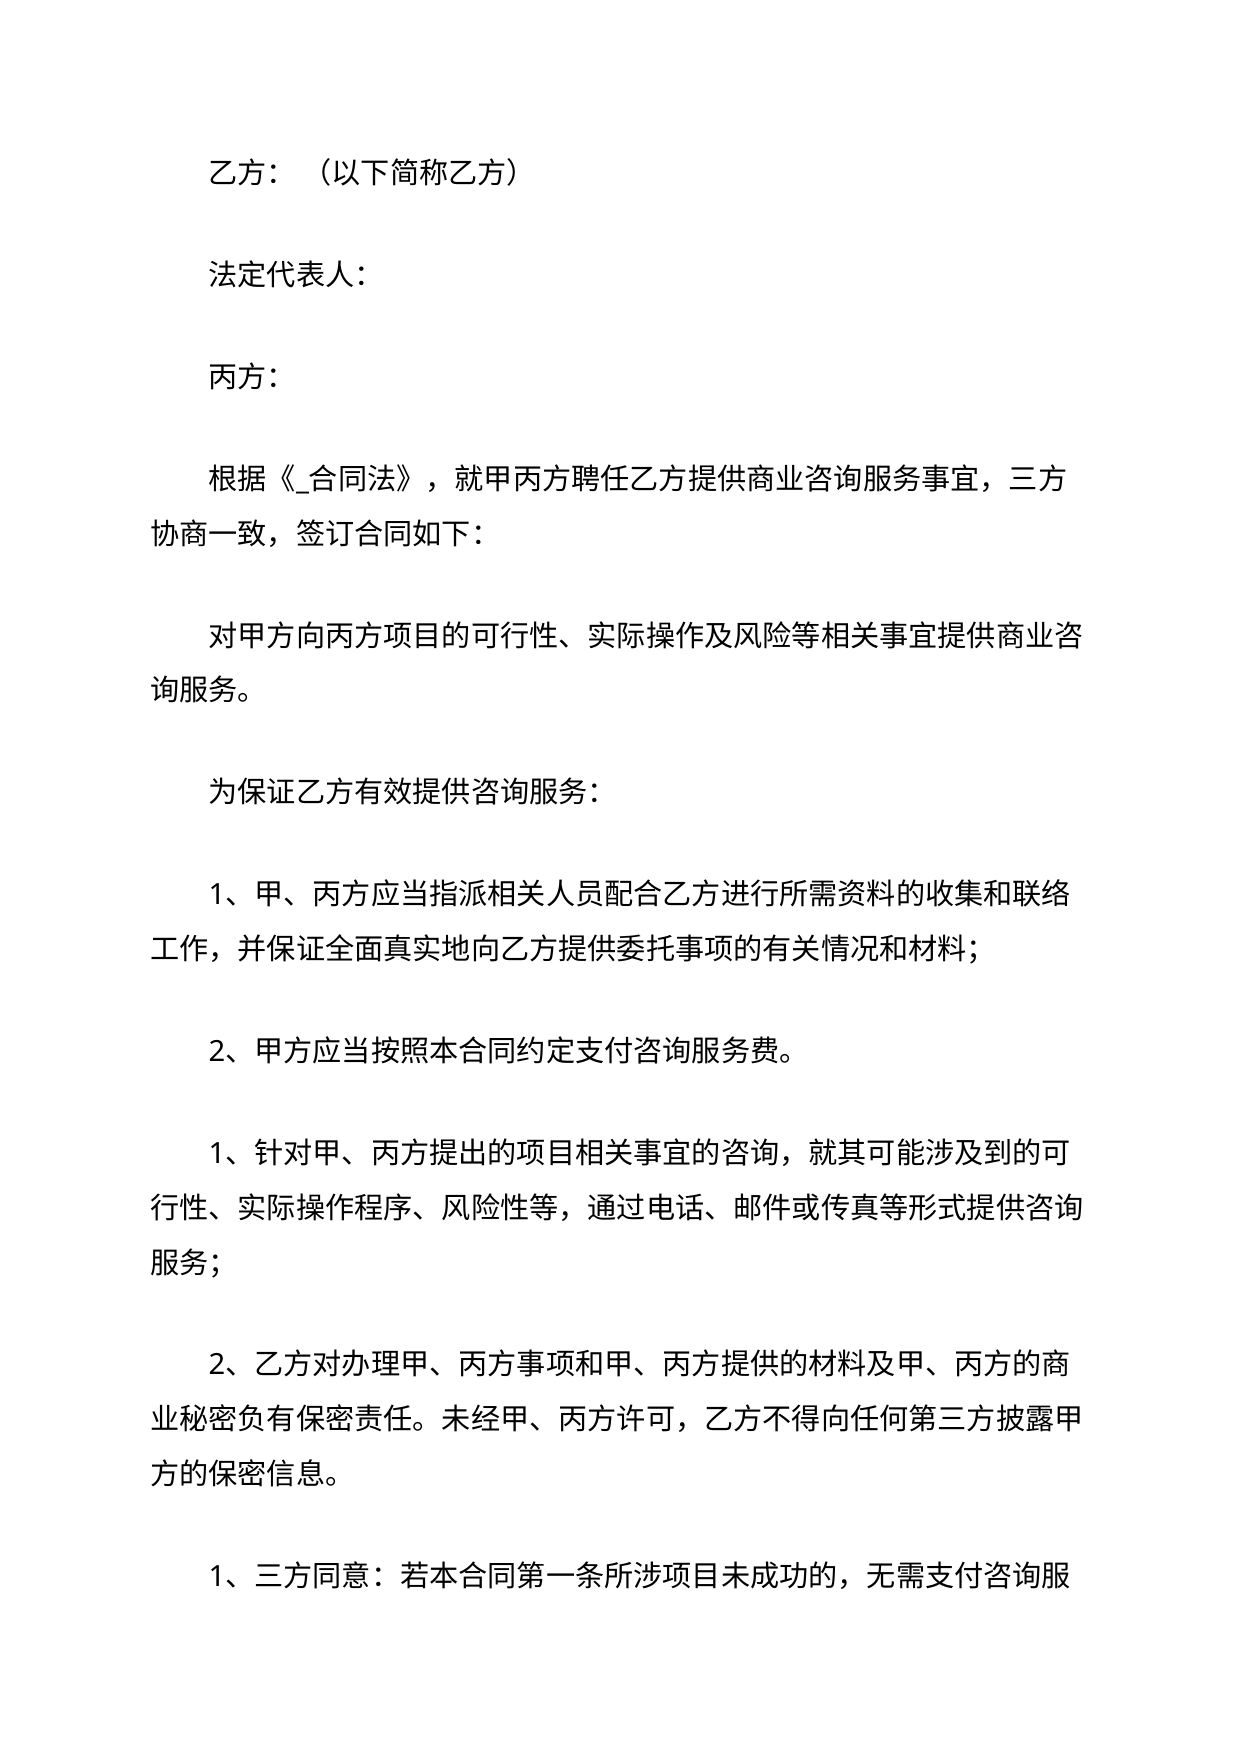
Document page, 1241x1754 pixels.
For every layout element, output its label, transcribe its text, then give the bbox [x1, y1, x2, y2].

text 为保证乙方有效提供咨询服务： [150, 769, 1090, 811]
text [150, 1553, 1090, 1595]
text 2、甲方应当按照本合同约定支付咨询服务费。 [150, 1027, 1090, 1070]
text 丙方： [150, 353, 1090, 396]
text 1、甲、丙方应当指派相关人员配合乙方进行所需资料的收集和联络工作，并保证全面真实地向乙方提供委托事项的有关情况和材料； [150, 871, 1090, 968]
text 乙方： （以下简称乙方） [150, 150, 1090, 192]
text 2、乙方对办理甲、丙方事项和甲、丙方提供的材料及甲、丙方的商业秘密负有保密责任。未经甲、丙方许可，乙方不得向任何第三方披露甲方的保密信息。 [150, 1341, 1090, 1493]
text 法定代表人： [150, 252, 1090, 294]
text 根据《_合同法》，就甲丙方聘任乙方提供商业咨询服务事宜，三方协商一致，签订合同如下： [150, 455, 1090, 553]
text 对甲方向丙方项目的可行性、实际操作及风险等相关事宜提供商业咨询服务。 [150, 612, 1090, 709]
text 1、针对甲、丙方提出的项目相关事宜的咨询，就其可能涉及到的可行性、实际操作程序、风险性等，通过电话、邮件或传真等形式提供咨询服务； [150, 1129, 1090, 1281]
